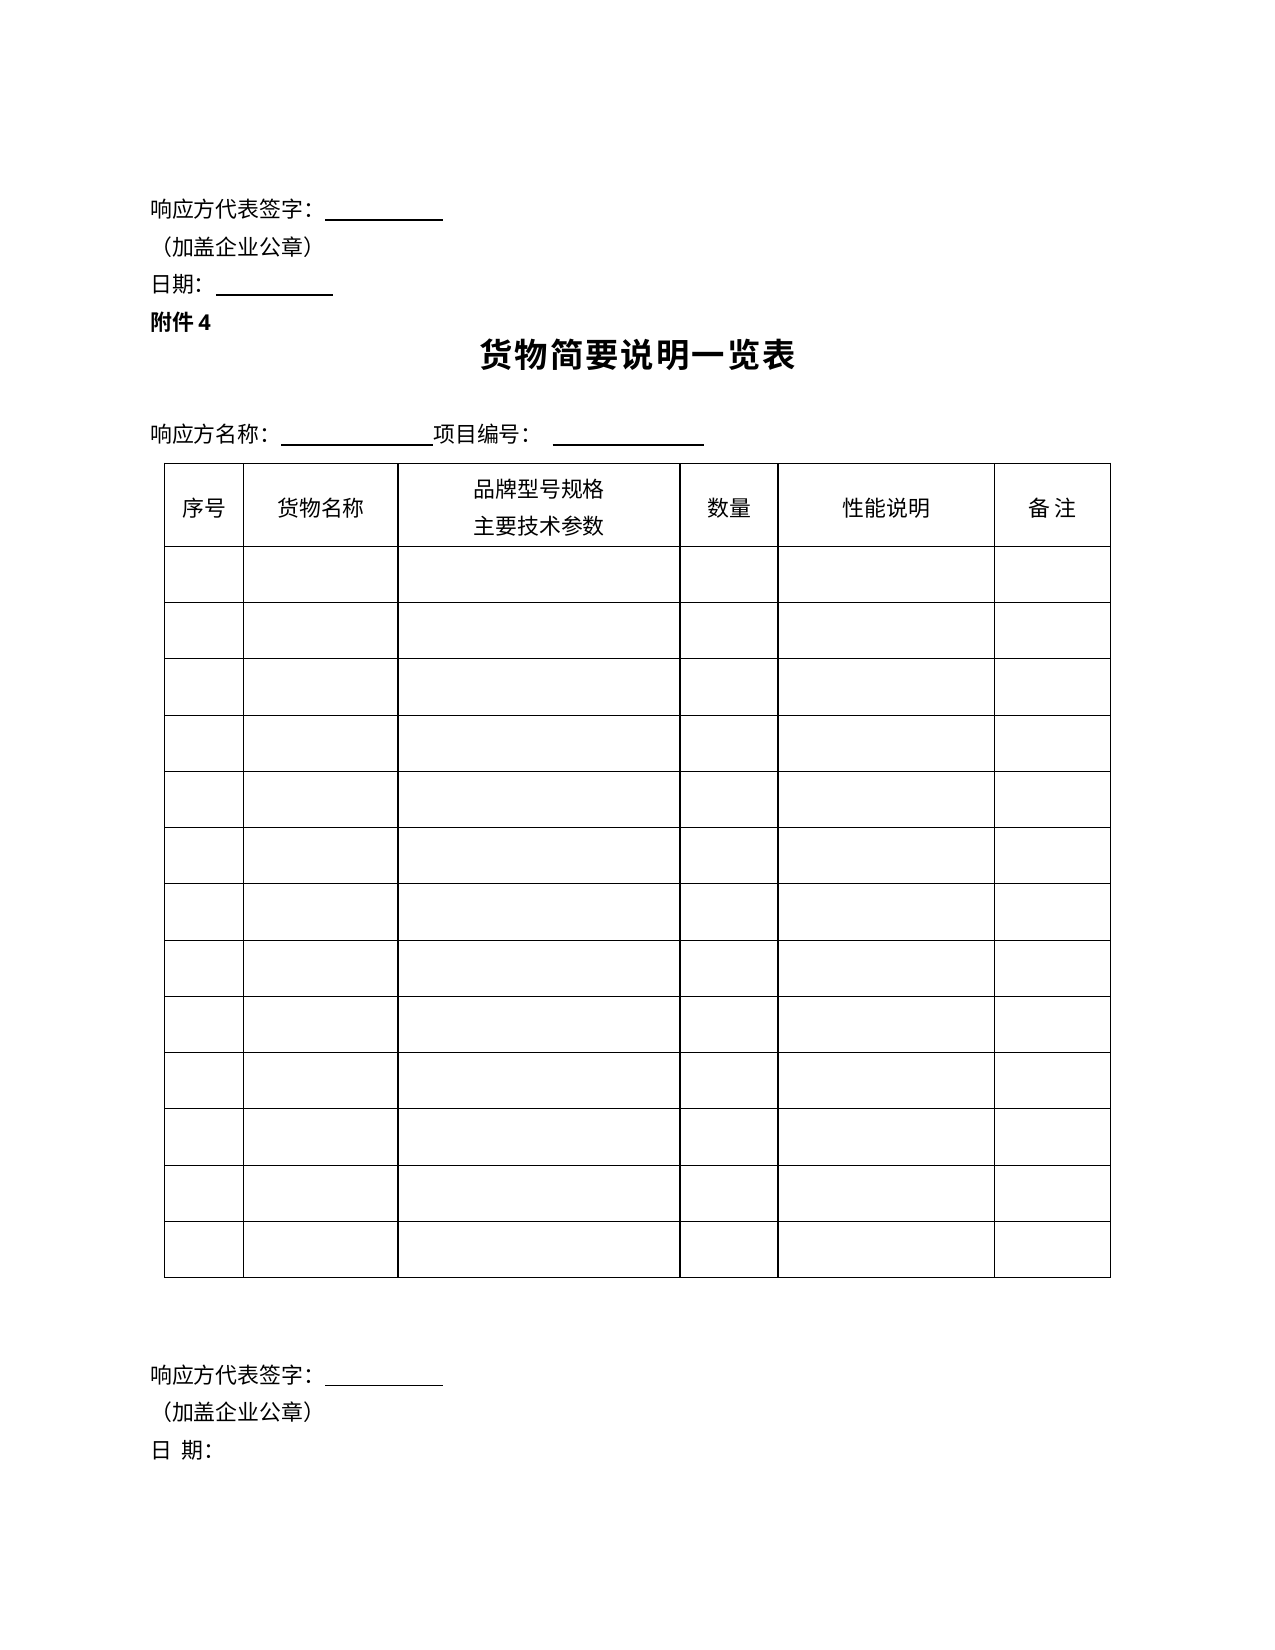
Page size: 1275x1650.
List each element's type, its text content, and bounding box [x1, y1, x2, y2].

table_cell [681, 941, 777, 996]
table_cell [995, 1222, 1110, 1277]
table_cell [995, 997, 1110, 1052]
table_cell [244, 1109, 397, 1164]
table_cell [995, 1053, 1110, 1108]
table_header 性能说明 [779, 464, 994, 546]
table_cell [681, 547, 777, 602]
text 日期： [150, 262, 1125, 300]
table_cell [244, 659, 397, 714]
table_cell [165, 659, 243, 714]
table_cell [244, 1222, 397, 1277]
text 货物简要说明一览表 [150, 337, 1125, 375]
table_cell [779, 772, 994, 827]
table_cell [779, 603, 994, 658]
table_cell [779, 1109, 994, 1164]
table_cell [165, 941, 243, 996]
table_header 序号 [165, 464, 243, 546]
table_cell [681, 884, 777, 939]
table_cell [244, 941, 397, 996]
table_cell [779, 997, 994, 1052]
table_cell [244, 828, 397, 883]
table_cell [399, 884, 679, 939]
text 响应方名称： 项目编号： [150, 412, 1125, 450]
table_cell [399, 772, 679, 827]
table_cell [399, 997, 679, 1052]
table_cell [399, 1222, 679, 1277]
table_cell [244, 547, 397, 602]
table_cell [779, 1166, 994, 1221]
table_cell [165, 603, 243, 658]
text 响应方代表签字： [150, 1353, 1125, 1391]
table_cell [681, 603, 777, 658]
table_cell [779, 716, 994, 771]
table_header 数量 [681, 464, 777, 546]
table_cell [995, 716, 1110, 771]
table_cell [995, 941, 1110, 996]
table_cell [779, 884, 994, 939]
text 附件4 [150, 300, 1125, 337]
table_cell [165, 997, 243, 1052]
table_cell [995, 603, 1110, 658]
table_header 货物名称 [244, 464, 397, 546]
table_cell [681, 716, 777, 771]
table_cell [681, 1166, 777, 1221]
table_cell [244, 1053, 397, 1108]
table_cell [399, 547, 679, 602]
table_header 品牌型号规格 主要技术参数 [399, 464, 679, 546]
table_cell [995, 659, 1110, 714]
text （加盖企业公章） [150, 1391, 1125, 1428]
table_cell [399, 1053, 679, 1108]
table_cell [244, 997, 397, 1052]
table_cell [165, 547, 243, 602]
table_cell [681, 772, 777, 827]
table_cell [681, 828, 777, 883]
table_cell [995, 772, 1110, 827]
table_cell [681, 1222, 777, 1277]
table_cell [165, 1109, 243, 1164]
table_cell [779, 547, 994, 602]
table_cell [779, 828, 994, 883]
table_cell [165, 1222, 243, 1277]
table_cell [399, 1109, 679, 1164]
table_cell [779, 1053, 994, 1108]
table_cell [244, 716, 397, 771]
table_cell [779, 1222, 994, 1277]
table_cell [165, 772, 243, 827]
table_cell [995, 884, 1110, 939]
table_cell [244, 1166, 397, 1221]
table_cell [399, 659, 679, 714]
table_cell [995, 547, 1110, 602]
table_cell [165, 828, 243, 883]
table_cell [681, 997, 777, 1052]
table_cell [399, 716, 679, 771]
table_cell [244, 772, 397, 827]
table_header 备 注 [995, 464, 1110, 546]
table_cell [244, 884, 397, 939]
table_cell [165, 716, 243, 771]
table_cell [165, 1053, 243, 1108]
table_cell [165, 1166, 243, 1221]
table_cell [681, 1109, 777, 1164]
table_cell [399, 828, 679, 883]
table_cell [995, 828, 1110, 883]
table_cell [244, 603, 397, 658]
table_cell [995, 1109, 1110, 1164]
text 响应方代表签字： [150, 187, 1125, 225]
table_cell [399, 941, 679, 996]
table_cell [681, 1053, 777, 1108]
table_cell [399, 1166, 679, 1221]
table_cell [779, 659, 994, 714]
table_cell [681, 659, 777, 714]
text （加盖企业公章） [150, 225, 1125, 262]
table_cell [399, 603, 679, 658]
text 日 期： [150, 1428, 1125, 1466]
table_cell [779, 941, 994, 996]
table_cell [165, 884, 243, 939]
table_cell [995, 1166, 1110, 1221]
